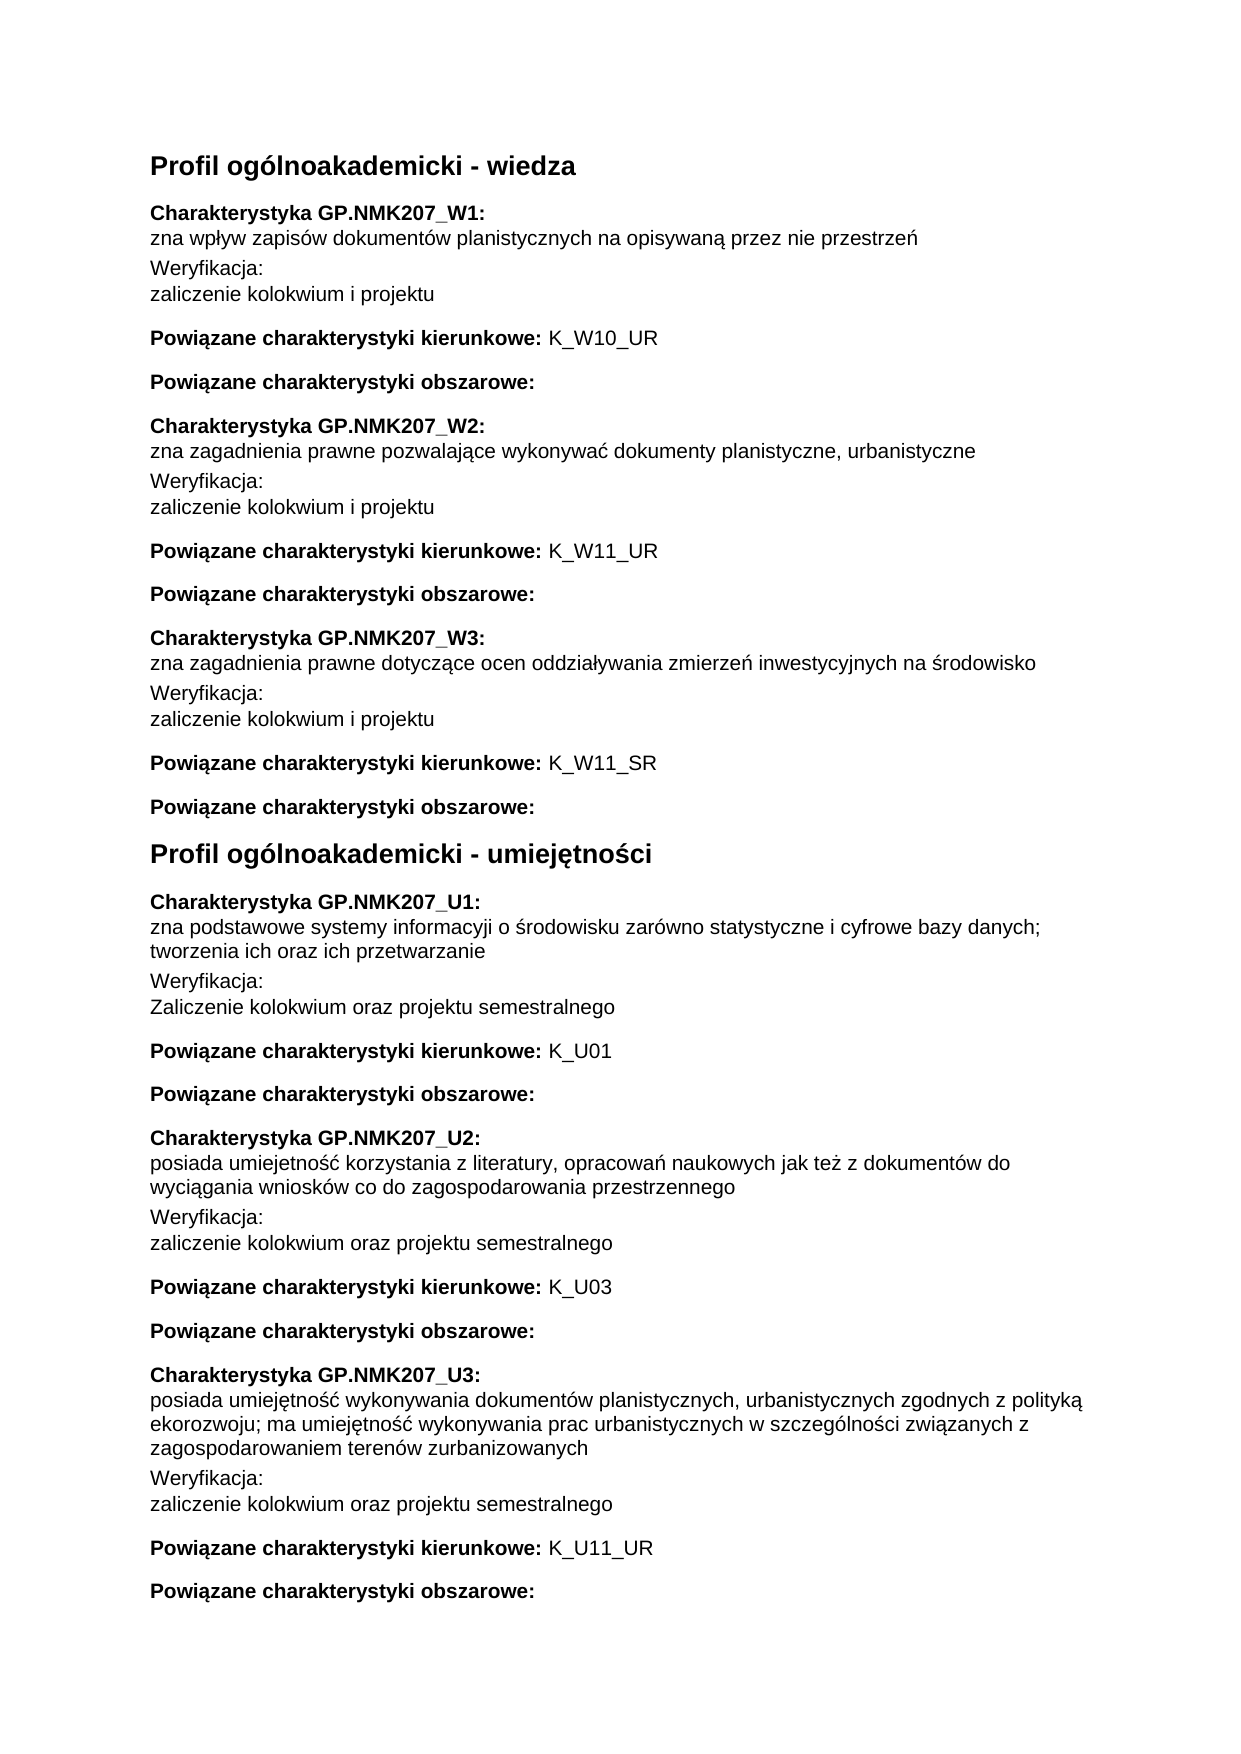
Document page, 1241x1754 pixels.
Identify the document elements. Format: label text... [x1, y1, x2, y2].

text Powiązane charakterystyki obszarowe: [150, 1082, 1090, 1106]
text zna zagadnienia prawne dotyczące ocen oddziaływania zmierzeń inwestycyjnych na środowisko [150, 651, 1090, 675]
text Charakterystyka GP.NMK207_W1: [150, 201, 1090, 225]
text zaliczenie kolokwium i projektu [150, 707, 1090, 731]
text zaliczenie kolokwium oraz projektu semestralnego [150, 1492, 1090, 1516]
text Powiązane charakterystyki obszarowe: [150, 795, 1090, 819]
text Charakterystyka GP.NMK207_U2: [150, 1126, 1090, 1150]
text Charakterystyka GP.NMK207_W3: [150, 626, 1090, 650]
text posiada umiejętność wykonywania dokumentów planistycznych, urbanistycznych zgodnych z polityką ekorozwoju; ma umiejętność wykonywania prac urbanistycznych w szczególności związanych z zagospodarowaniem terenów zurbanizowanych [150, 1387, 1090, 1459]
text Weryfikacja: [150, 469, 1090, 493]
text Powiązane charakterystyki obszarowe: [150, 1579, 1090, 1603]
text Powiązane charakterystyki kierunkowe: K_W11_UR [150, 538, 1090, 562]
text Weryfikacja: [150, 256, 1090, 280]
text Powiązane charakterystyki kierunkowe: K_U03 [150, 1275, 1090, 1299]
text Weryfikacja: [150, 681, 1090, 705]
text Weryfikacja: [150, 969, 1090, 993]
text Powiązane charakterystyki kierunkowe: K_W10_UR [150, 326, 1090, 350]
text zna podstawowe systemy informacyji o środowisku zarówno statystyczne i cyfrowe bazy danych; tworzenia ich oraz ich przetwarzanie [150, 914, 1090, 962]
text zna zagadnienia prawne pozwalające wykonywać dokumenty planistyczne, urbanistyczne [150, 438, 1090, 462]
text Weryfikacja: [150, 1466, 1090, 1489]
text Charakterystyka GP.NMK207_U3: [150, 1362, 1090, 1386]
text Powiązane charakterystyki obszarowe: [150, 1319, 1090, 1343]
text zaliczenie kolokwium i projektu [150, 495, 1090, 519]
text Charakterystyka GP.NMK207_W2: [150, 413, 1090, 437]
subtitle Profil ogólnoakademicki - wiedza [150, 150, 1090, 181]
text zaliczenie kolokwium i projektu [150, 282, 1090, 306]
text posiada umiejetność korzystania z literatury, opracowań naukowych jak też z dokumentów do wyciągania wniosków co do zagospodarowania przestrzennego [150, 1151, 1090, 1199]
text Powiązane charakterystyki kierunkowe: K_U01 [150, 1038, 1090, 1062]
text Charakterystyka GP.NMK207_U1: [150, 889, 1090, 913]
text Powiązane charakterystyki kierunkowe: K_U11_UR [150, 1535, 1090, 1559]
text zaliczenie kolokwium oraz projektu semestralnego [150, 1231, 1090, 1255]
subtitle Profil ogólnoakademicki - umiejętności [150, 838, 1090, 870]
text Zaliczenie kolokwium oraz projektu semestralnego [150, 995, 1090, 1019]
text Powiązane charakterystyki obszarowe: [150, 370, 1090, 394]
text zna wpływ zapisów dokumentów planistycznych na opisywaną przez nie przestrzeń [150, 226, 1090, 250]
text Powiązane charakterystyki obszarowe: [150, 582, 1090, 606]
text Powiązane charakterystyki kierunkowe: K_W11_SR [150, 751, 1090, 775]
text Weryfikacja: [150, 1205, 1090, 1229]
